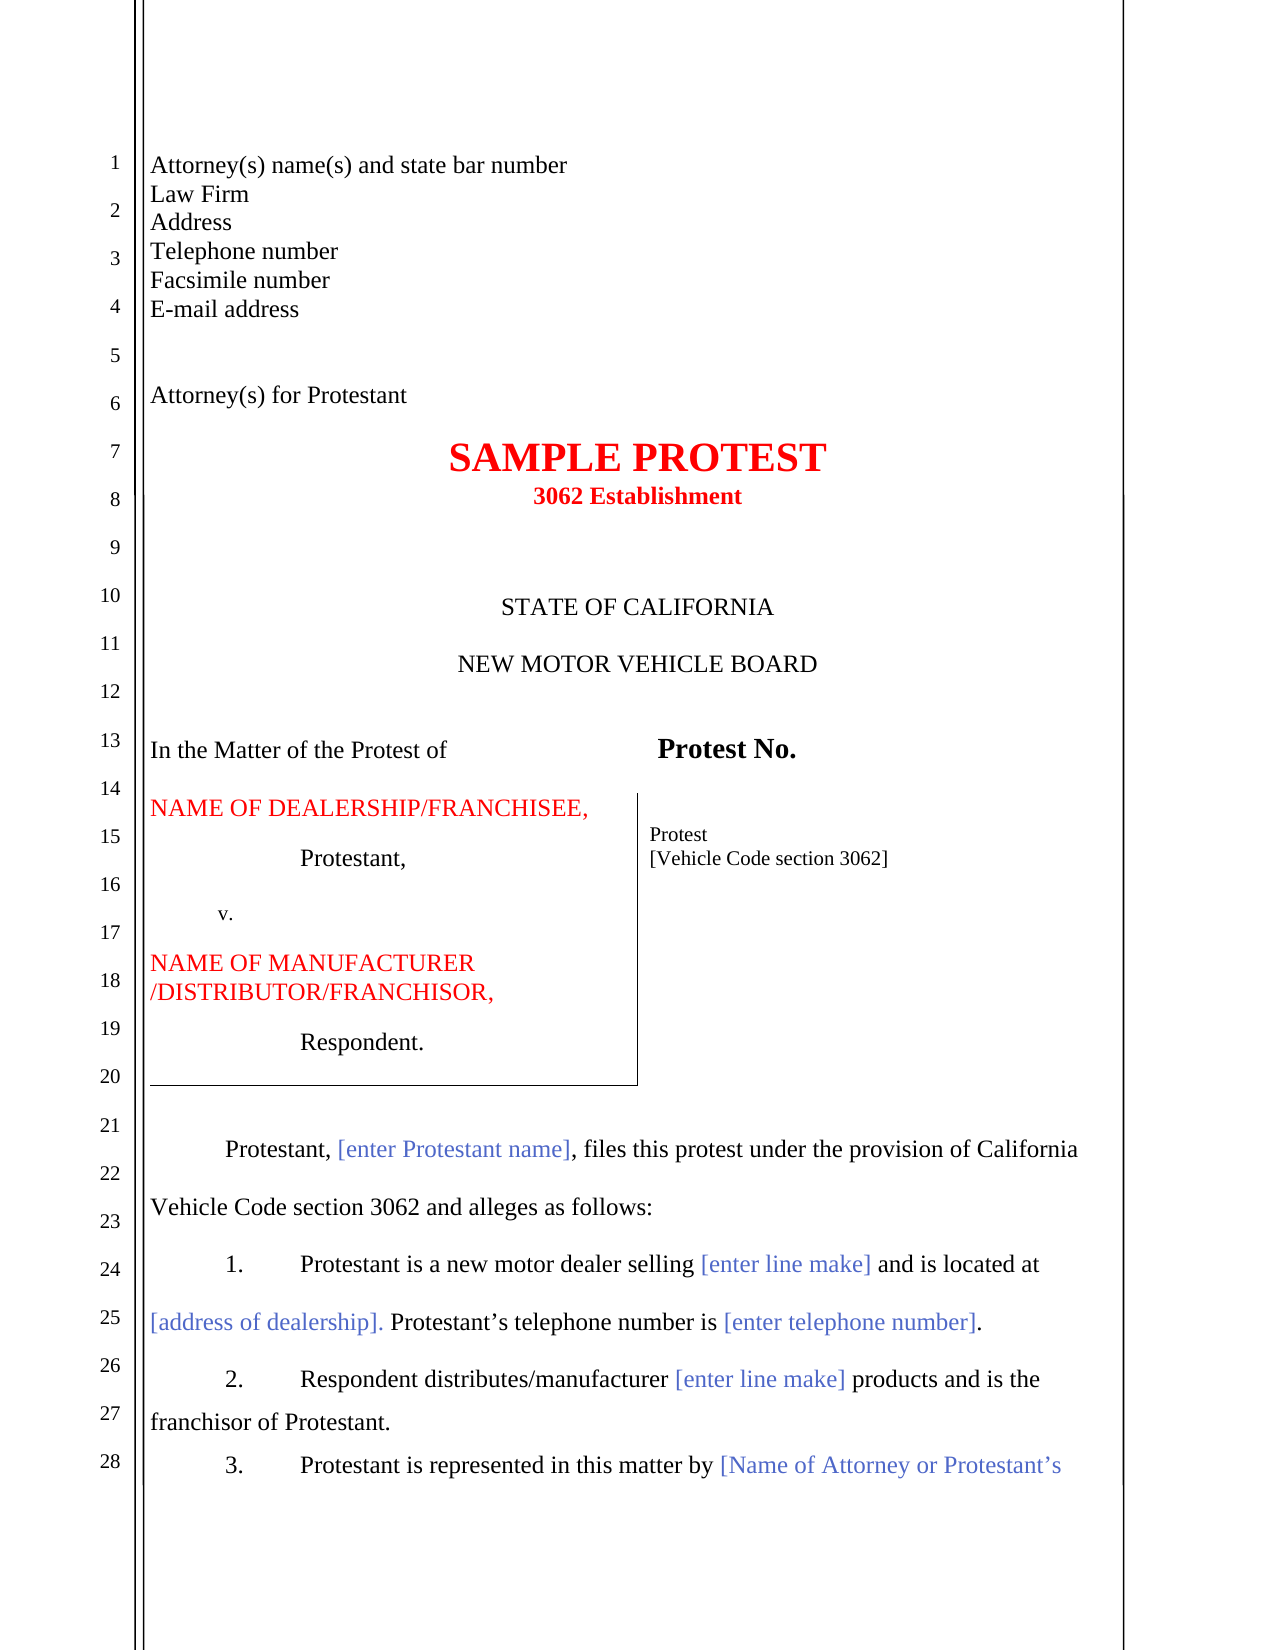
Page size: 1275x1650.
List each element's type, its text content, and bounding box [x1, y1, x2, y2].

text 2. Respondent distributes/manufacturer [enter line make] products and is the franchisor of Protestant. [150, 1364, 1125, 1436]
text Attorney(s) name(s) and state bar number [150, 150, 1125, 179]
text SAMPLE PROTEST [150, 433, 1125, 481]
text E-mail address [150, 294, 1125, 322]
text Address [150, 207, 1125, 236]
text Attorney(s) for Protestant [150, 380, 1125, 409]
text 1. Protestant is a new motor dealer selling [enter line make] and is located at [address of dealership]. Protestant’s telephone number is [enter telephone number]. [150, 1249, 1125, 1335]
text STATE OF CALIFORNIA [150, 592, 1125, 621]
text Telephone number [150, 236, 1125, 265]
text In the Matter of the Protest of Protest No. [150, 731, 1125, 764]
text NEW MOTOR VEHICLE BOARD [150, 649, 1125, 678]
text Law Firm [150, 179, 1125, 207]
text Protestant, [enter Protestant name], files this protest under the provision of California Vehicle Code section 3062 and alleges as follows: [150, 1134, 1125, 1220]
text Facsimile number [150, 265, 1125, 294]
table_header [638, 793, 1125, 1085]
text 3062 Establishment [150, 481, 1125, 509]
table_header NAME OF DEALERSHIP/FRANCHISEE, Protestant, v. NAME OF MANUFACTURER /DISTRIBUTOR/FRANCHISOR, Respondent. [150, 793, 637, 1085]
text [150, 1450, 1125, 1479]
